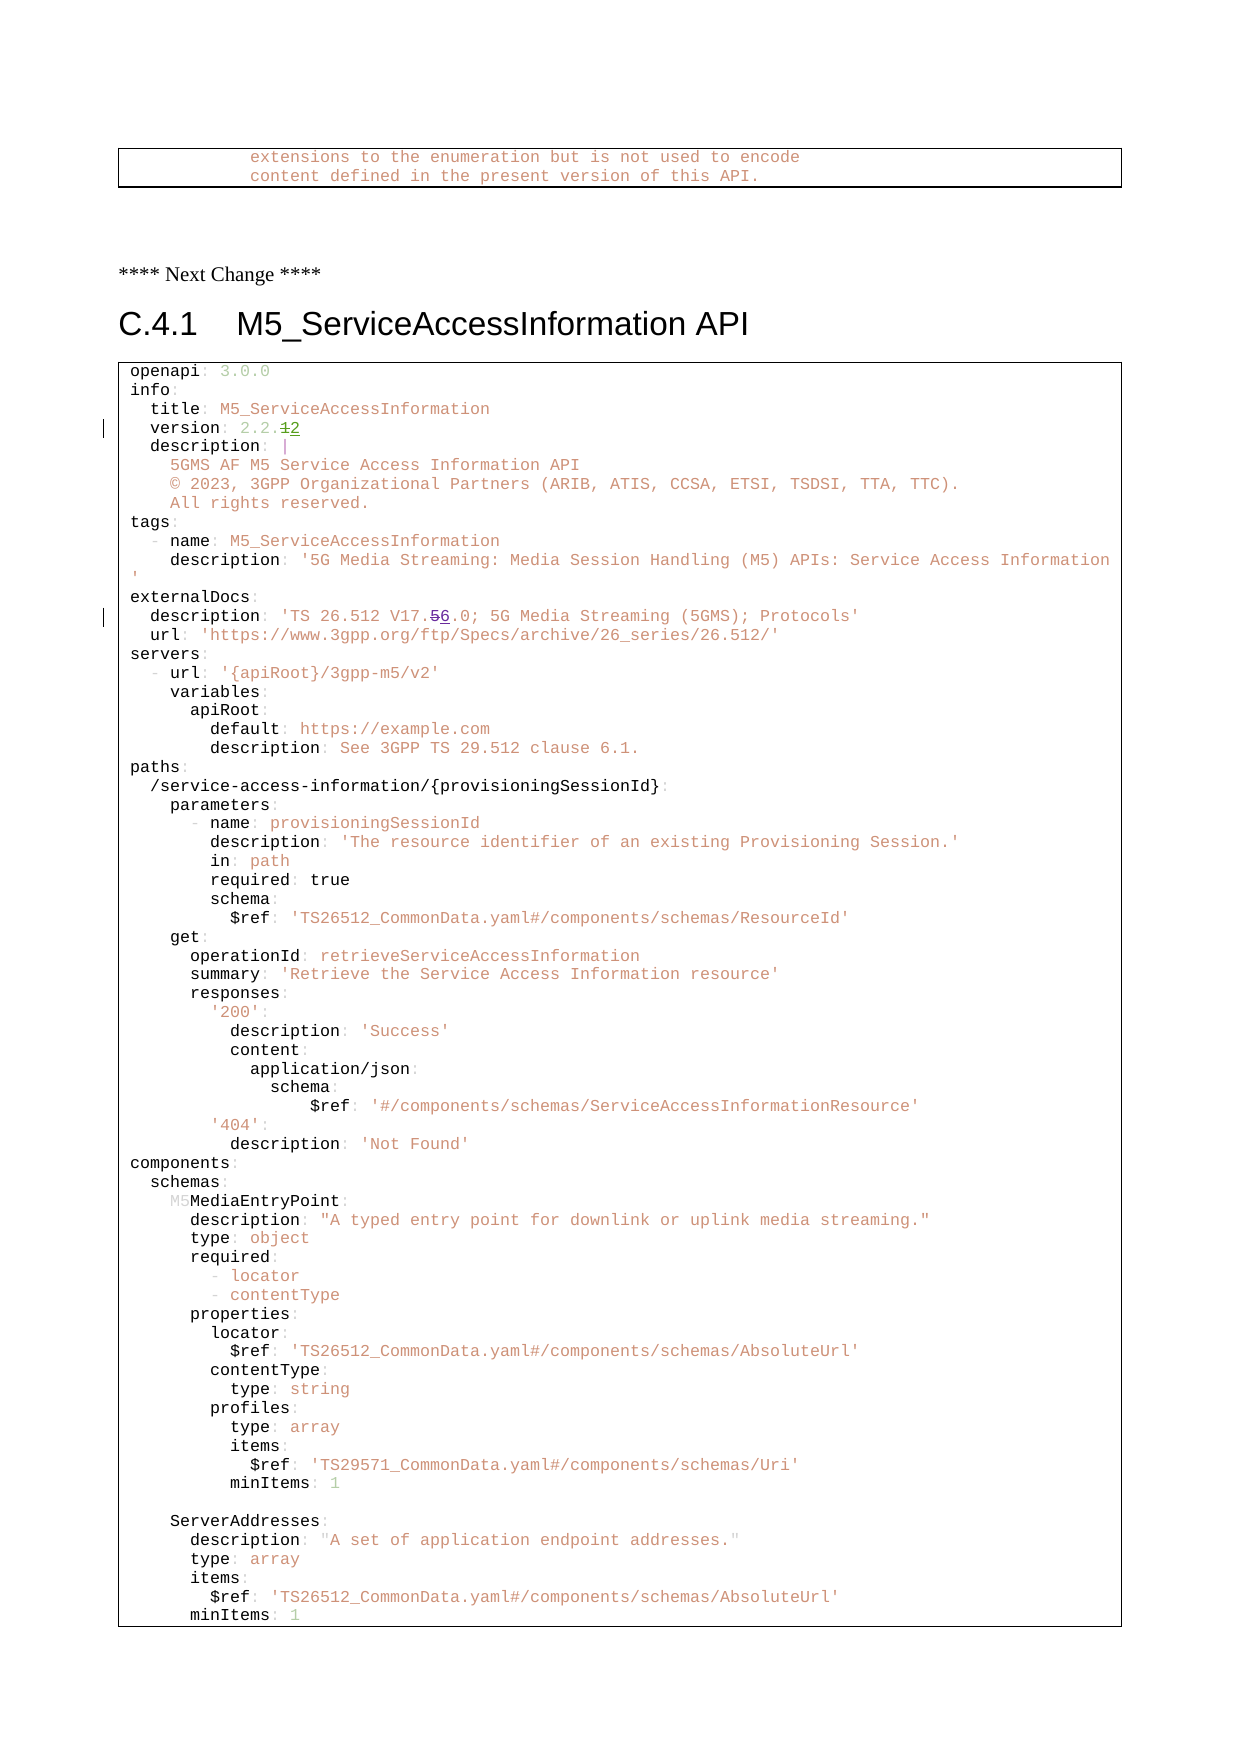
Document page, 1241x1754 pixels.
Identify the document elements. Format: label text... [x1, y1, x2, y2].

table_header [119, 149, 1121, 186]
subtitle C.4.1 M5_ServiceAccessInformation API [118, 304, 1122, 343]
text **** Next Change **** [118, 262, 1122, 286]
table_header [119, 363, 1121, 1626]
